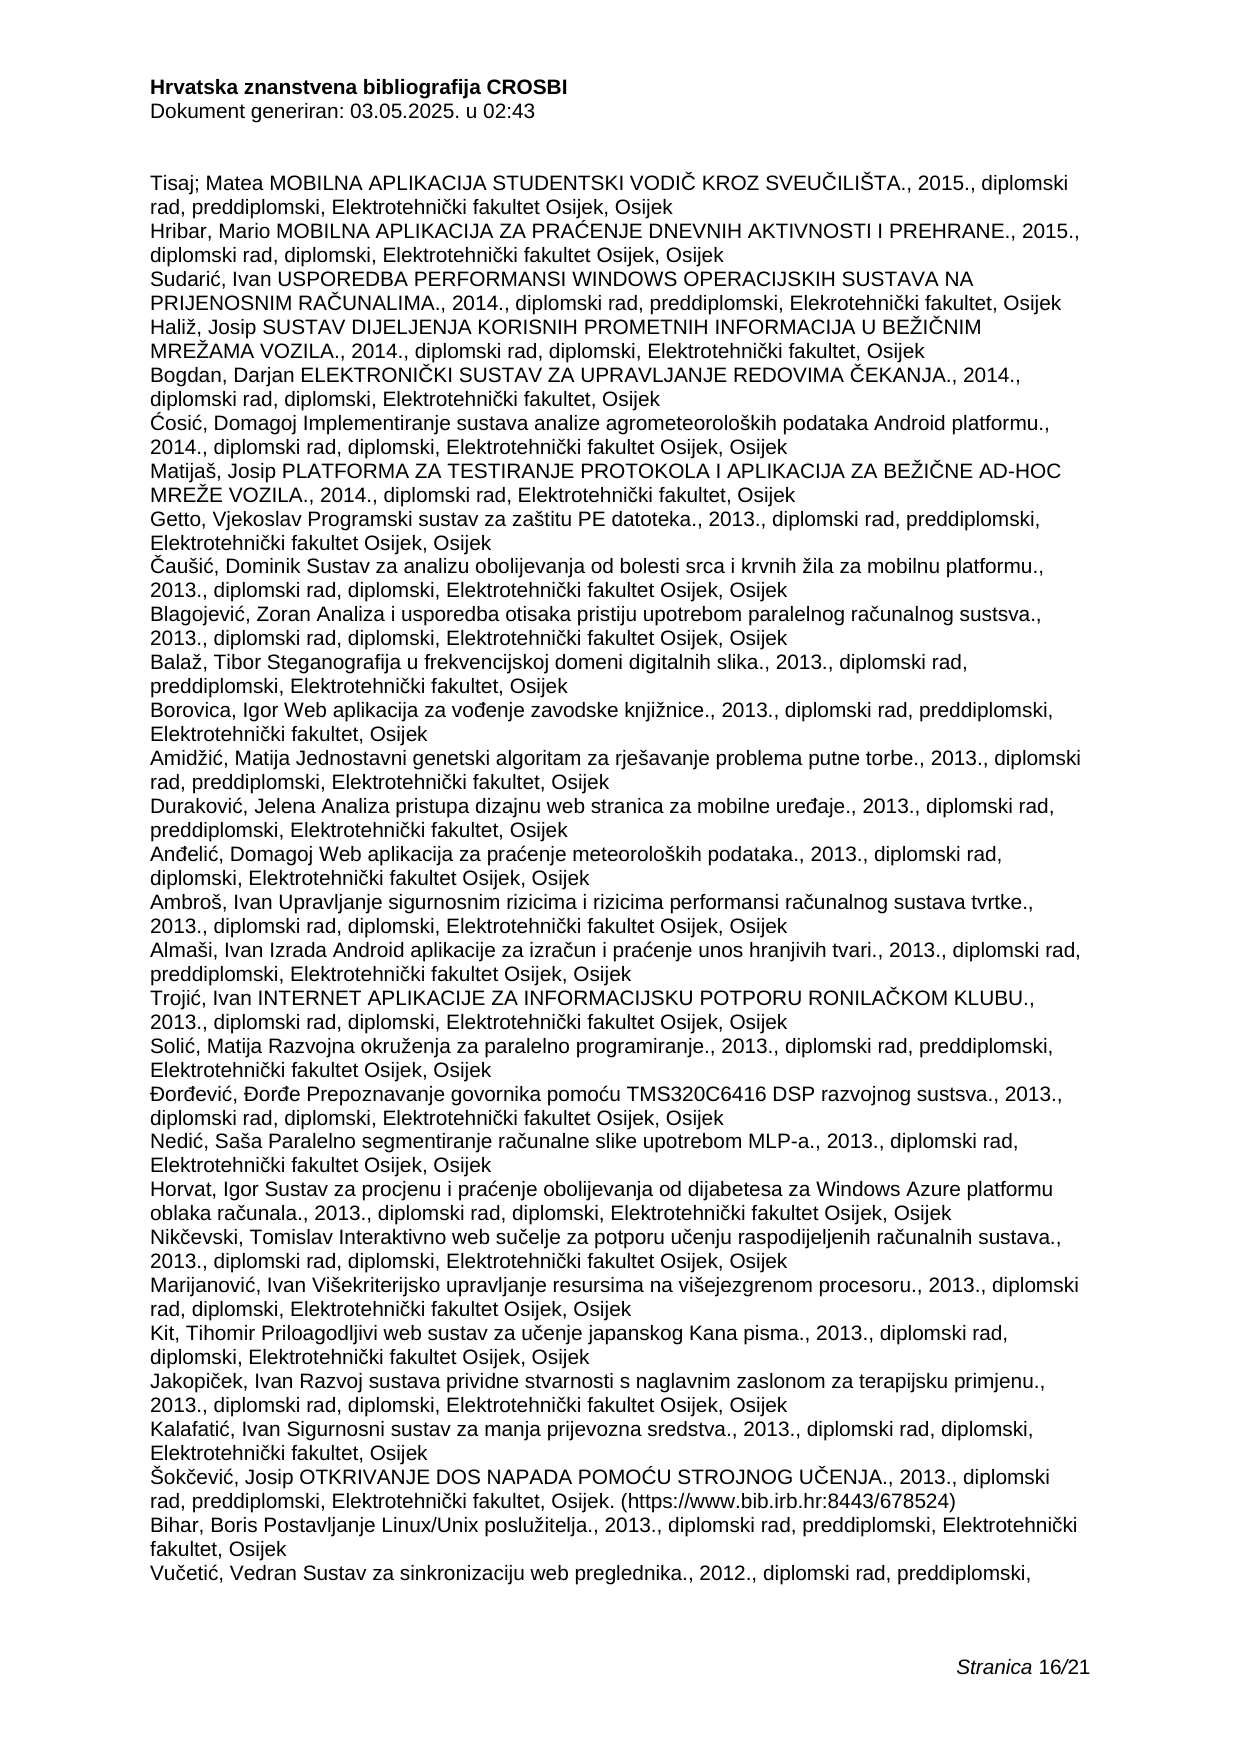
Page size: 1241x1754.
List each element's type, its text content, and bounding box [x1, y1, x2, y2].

text Solić, Matija [150, 1033, 1090, 1081]
text Getto, Vjekoslav [150, 506, 1090, 554]
text Matijaš, Josip [150, 458, 1090, 506]
text Amidžić, Matija [150, 746, 1090, 794]
text Tisaj; Matea [150, 171, 1090, 219]
text Blagojević, Zoran [150, 602, 1090, 650]
text Almaši, Ivan [150, 938, 1090, 986]
text Nedić, Saša [150, 1129, 1090, 1177]
text Horvat, Igor [150, 1177, 1090, 1225]
text Bihar, Boris [150, 1513, 1090, 1561]
text Vučetić, Vedran [150, 1561, 1090, 1584]
text Hribar, Mario [150, 219, 1090, 267]
text Borovica, Igor [150, 698, 1090, 746]
text Kalafatić, Ivan [150, 1417, 1090, 1465]
text Balaž, Tibor [150, 650, 1090, 698]
text Haliž, Josip [150, 315, 1090, 363]
text Anđelić, Domagoj [150, 842, 1090, 890]
text Šokčević, Josip [150, 1465, 1090, 1513]
text Nikčevski, Tomislav [150, 1225, 1090, 1273]
text Sudarić, Ivan [150, 267, 1090, 315]
text Marijanović, Ivan [150, 1273, 1090, 1321]
text Čaušić, Dominik [150, 554, 1090, 602]
text Kit, Tihomir [150, 1321, 1090, 1369]
text Ambroš, Ivan [150, 890, 1090, 938]
text Bogdan, Darjan [150, 363, 1090, 411]
text Ćosić, Domagoj [150, 411, 1090, 458]
text Duraković, Jelena [150, 794, 1090, 842]
text Đorđević, Đorđe [150, 1081, 1090, 1129]
text Trojić, Ivan [150, 986, 1090, 1033]
text Jakopiček, Ivan [150, 1369, 1090, 1417]
